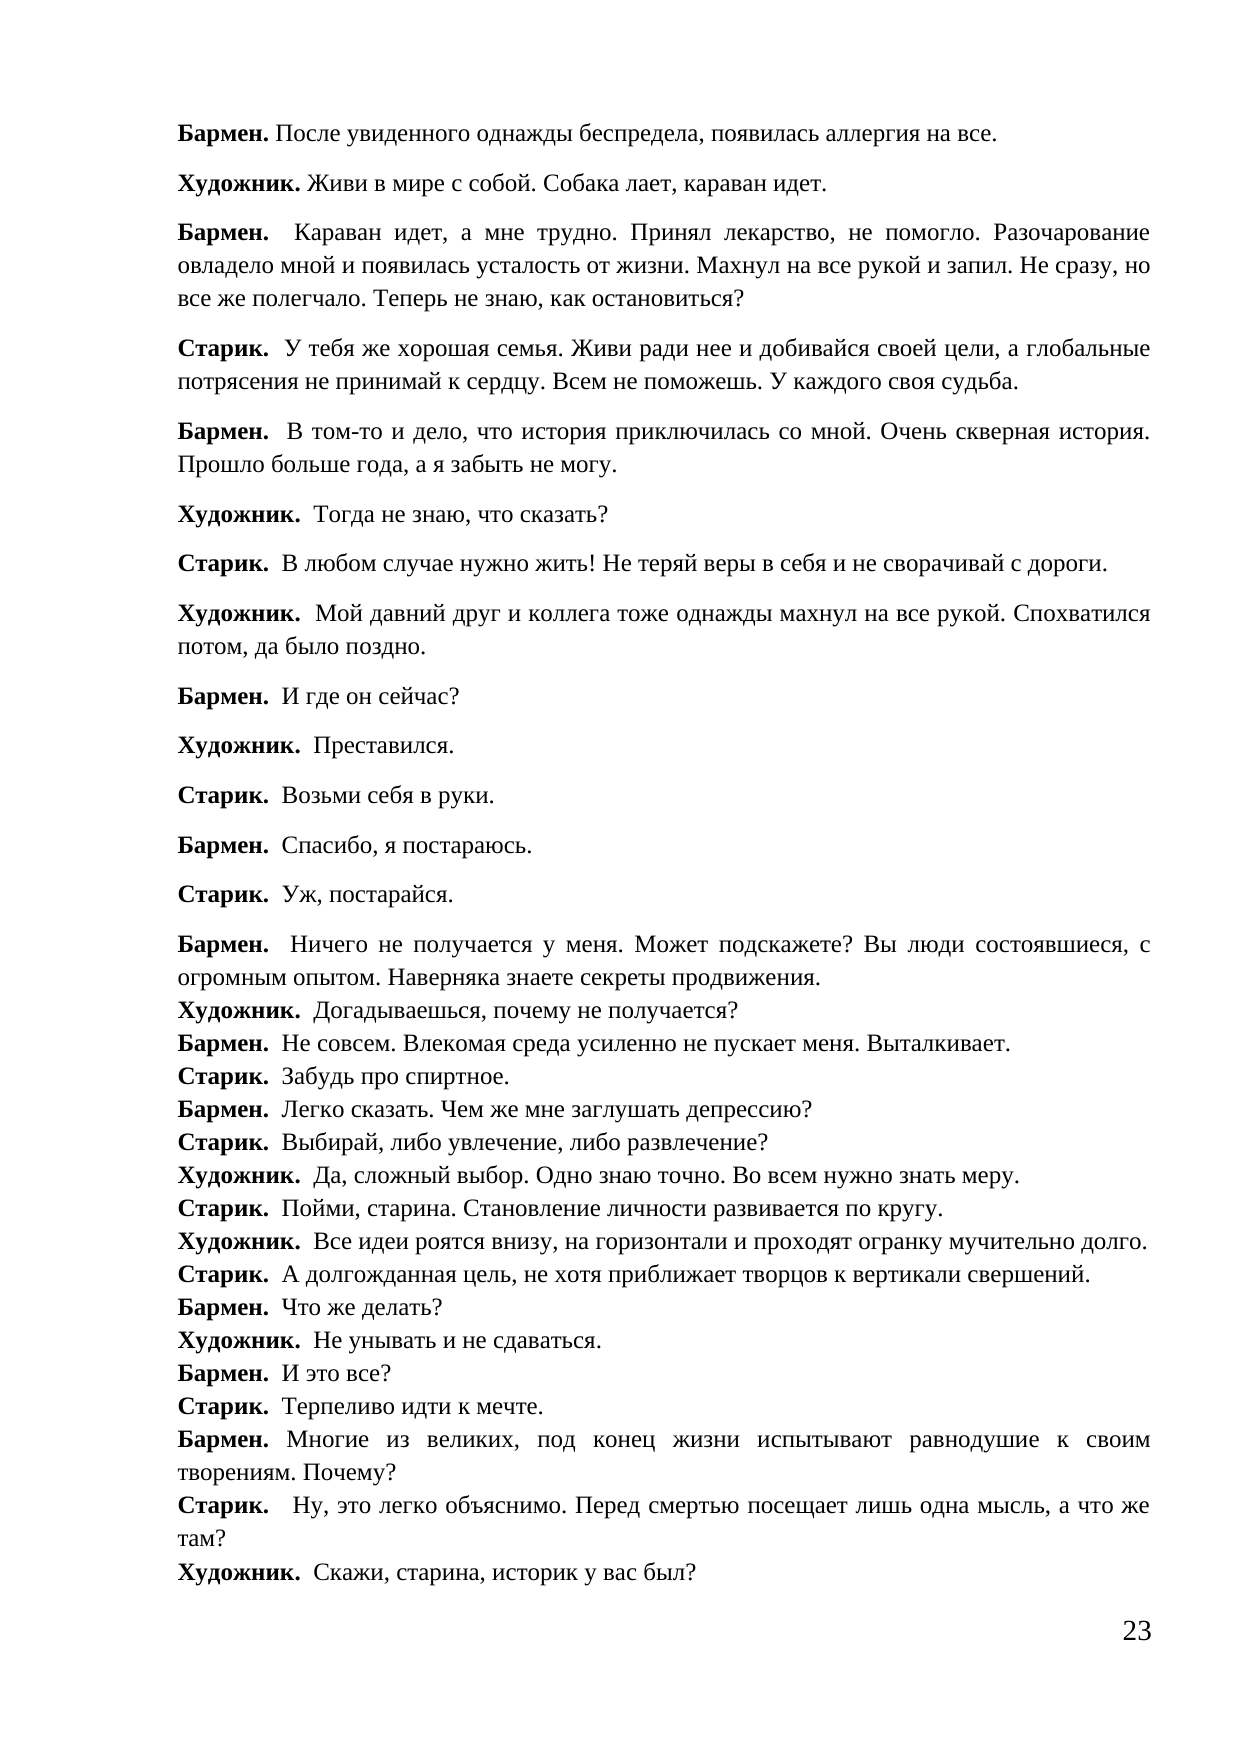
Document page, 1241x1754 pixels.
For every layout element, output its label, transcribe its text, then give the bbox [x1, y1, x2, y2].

text Художник. Преставился. [177, 730, 1152, 759]
text Бармен. После увиденного однажды беспредела, появилась аллергия на все. [177, 118, 1152, 147]
text Старик. Забудь про спиртное. [177, 1061, 1152, 1090]
text Старик. Ну, это легко объяснимо. Перед смертью посещает лишь одна мысль, а что же там? [177, 1491, 1152, 1552]
text Художник. Не унывать и не сдаваться. [177, 1325, 1152, 1354]
text Художник. Мой давний друг и коллега тоже однажды махнул на все рукой. Спохватился потом, да было поздно. [177, 598, 1152, 660]
text Старик. Уж, постарайся. [177, 879, 1152, 908]
text Художник. Живи в мире с собой. Собака лает, караван идет. [177, 168, 1152, 197]
text Художник. Все идеи роятся внизу, на горизонтали и проходят огранку мучительно долго. [177, 1226, 1152, 1255]
text Художник. Тогда не знаю, что сказать? [177, 499, 1152, 527]
text Бармен. Ничего не получается у меня. Может подскажете? Вы люди состоявшиеся, с огромным опытом. Наверняка знаете секреты продвижения. [177, 929, 1152, 991]
text Бармен. Многие из великих, под конец жизни испытывают равнодушие к своим творениям. Почему? [177, 1424, 1152, 1486]
text Старик. Пойми, старина. Становление личности развивается по кругу. [177, 1193, 1152, 1222]
text Бармен. И где он сейчас? [177, 681, 1152, 709]
text Бармен. Легко сказать. Чем же мне заглушать депрессию? [177, 1094, 1152, 1123]
text Бармен. Не совсем. Влекомая среда усиленно не пускает меня. Выталкивает. [177, 1028, 1152, 1057]
text Старик. А долгожданная цель, не хотя приближает творцов к вертикали свершений. [177, 1259, 1152, 1288]
text Старик. У тебя же хорошая семья. Живи ради нее и добивайся своей цели, а глобальные потрясения не принимай к сердцу. Всем не поможешь. У каждого своя судьба. [177, 333, 1152, 395]
text Бармен. Что же делать? [177, 1292, 1152, 1321]
text Бармен. В том-то и дело, что история приключилась со мной. Очень скверная история. Прошло больше года, а я забыть не могу. [177, 416, 1152, 478]
text Старик. Терпеливо идти к мечте. [177, 1391, 1152, 1420]
text Художник. Догадываешься, почему не получается? [177, 995, 1152, 1024]
text Художник. Да, сложный выбор. Одно знаю точно. Во всем нужно знать меру. [177, 1160, 1152, 1189]
text Бармен. И это все? [177, 1358, 1152, 1387]
text Художник. Скажи, старина, историк у вас был? [177, 1557, 1152, 1585]
text Старик. Выбирай, либо увлечение, либо развлечение? [177, 1127, 1152, 1156]
text Старик. Возьми себя в руки. [177, 780, 1152, 809]
text Бармен. Караван идет, а мне трудно. Принял лекарство, не помогло. Разочарование овладело мной и появилась усталость от жизни. Махнул на все рукой и запил. Не сразу, но все же полегчало. Теперь не знаю, как остановиться? [177, 217, 1152, 312]
text Бармен. Спасибо, я постараюсь. [177, 830, 1152, 858]
text Старик. В любом случае нужно жить! Не теряй веры в себя и не сворачивай с дороги. [177, 548, 1152, 577]
